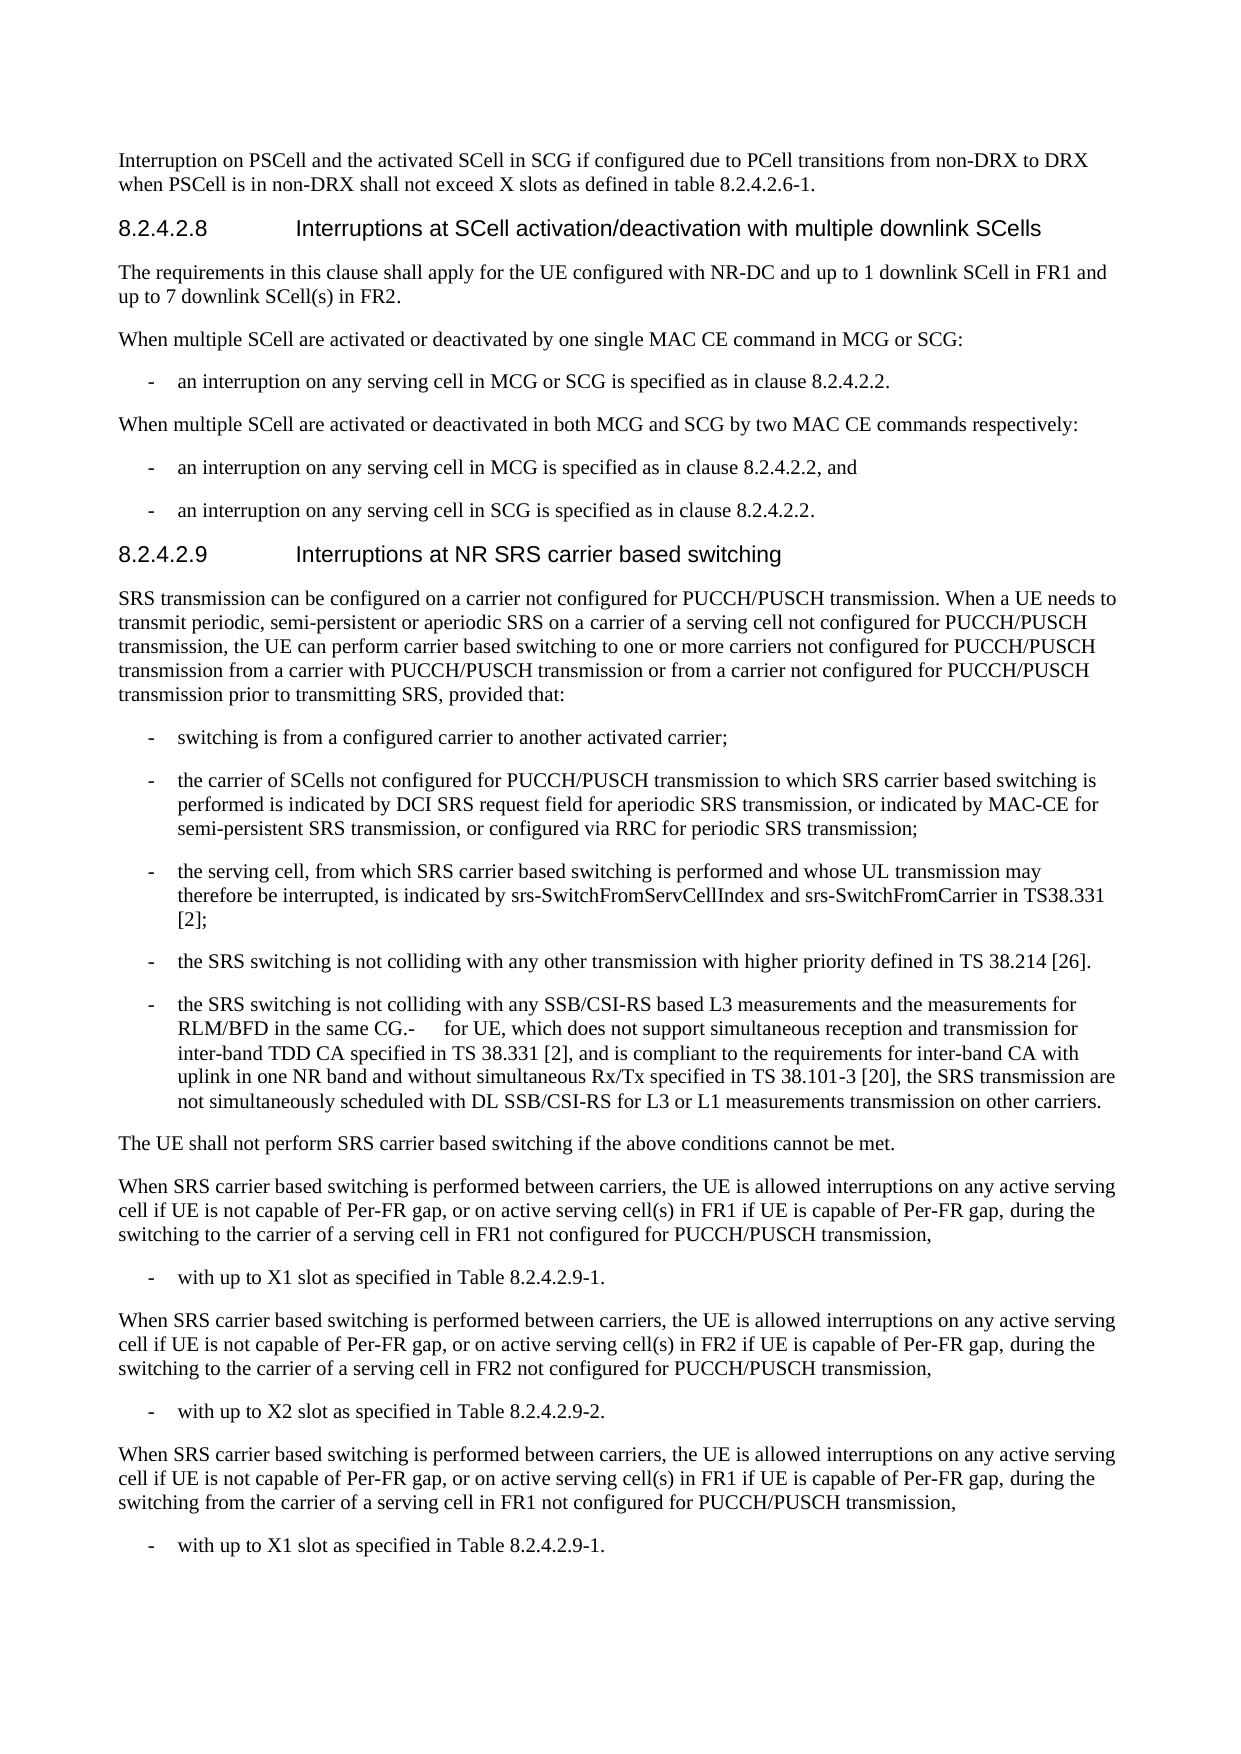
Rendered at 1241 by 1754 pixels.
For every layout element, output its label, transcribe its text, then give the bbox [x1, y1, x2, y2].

text SRS transmission can be configured on a carrier not configured for PUCCH/PUSCH transmission. When a UE needs to transmit periodic, semi-persistent or aperiodic SRS on a carrier of a serving cell not configured for PUCCH/PUSCH transmission, the UE can perform carrier based switching to one or more carriers not configured for PUCCH/PUSCH transmission from a carrier with PUCCH/PUSCH transmission or from a carrier not configured for PUCCH/PUSCH transmission prior to transmitting SRS, provided that: [118, 586, 1122, 706]
text The requirements in this clause shall apply for the UE configured with NR-DC and up to 1 downlink SCell in FR1 and up to 7 downlink SCell(s) in FR2. [118, 260, 1122, 308]
text When SRS carrier based switching is performed between carriers, the UE is allowed interruptions on any active serving cell if UE is not capable of Per-FR gap, or on active serving cell(s) in FR1 if UE is capable of Per-FR gap, during the switching from the carrier of a serving cell in FR1 not configured for PUCCH/PUSCH transmission, [118, 1442, 1122, 1514]
text - with up to X1 slot as specified in Table 8.2.4.2.9-1. [148, 1533, 1122, 1557]
text - switching is from a configured carrier to another activated carrier; [148, 725, 1122, 749]
text When multiple SCell are activated or deactivated in both MCG and SCG by two MAC CE commands respectively: [118, 412, 1122, 436]
text - with up to X2 slot as specified in Table 8.2.4.2.9-2. [148, 1399, 1122, 1423]
text - the SRS switching is not colliding with any SSB/CSI-RS based L3 measurements and the measurements for RLM/BFD in the same CG.- for UE, which does not support simultaneous reception and transmission for inter-band TDD CA specified in TS 38.331 [2], and is compliant to the requirements for inter-band CA with uplink in one NR band and without simultaneous Rx/Tx specified in TS 38.101-3 [20], the SRS transmission are not simultaneously scheduled with DL SSB/CSI-RS for L3 or L1 measurements transmission on other carriers. [148, 992, 1122, 1113]
text When multiple SCell are activated or deactivated by one single MAC CE command in MCG or SCG: [118, 327, 1122, 351]
text - an interruption on any serving cell in SCG is specified as in clause 8.2.4.2.2. [148, 498, 1122, 522]
text When SRS carrier based switching is performed between carriers, the UE is allowed interruptions on any active serving cell if UE is not capable of Per-FR gap, or on active serving cell(s) in FR2 if UE is capable of Per-FR gap, during the switching to the carrier of a serving cell in FR2 not configured for PUCCH/PUSCH transmission, [118, 1308, 1122, 1380]
text The UE shall not perform SRS carrier based switching if the above conditions cannot be met. [118, 1131, 1122, 1155]
text - an interruption on any serving cell in MCG is specified as in clause 8.2.4.2.2, and [148, 455, 1122, 479]
text - with up to X1 slot as specified in Table 8.2.4.2.9-1. [148, 1265, 1122, 1289]
text - an interruption on any serving cell in MCG or SCG is specified as in clause 8.2.4.2.2. [148, 369, 1122, 393]
subtitle 8.2.4.2.9 Interruptions at NR SRS carrier based switching [118, 541, 1122, 567]
subtitle 8.2.4.2.8 Interruptions at SCell activation/deactivation with multiple downlink SCells [118, 214, 1122, 241]
text - the SRS switching is not colliding with any other transmission with higher priority defined in TS 38.214 [26]. [148, 949, 1122, 973]
text When SRS carrier based switching is performed between carriers, the UE is allowed interruptions on any active serving cell if UE is not capable of Per-FR gap, or on active serving cell(s) in FR1 if UE is capable of Per-FR gap, during the switching to the carrier of a serving cell in FR1 not configured for PUCCH/PUSCH transmission, [118, 1174, 1122, 1246]
text Interruption on PSCell and the activated SCell in SCG if configured due to PCell transitions from non-DRX to DRX when PSCell is in non-DRX shall not exceed X slots as defined in table 8.2.4.2.6-1. [118, 148, 1122, 196]
text - the serving cell, from which SRS carrier based switching is performed and whose UL transmission may therefore be interrupted, is indicated by srs-SwitchFromServCellIndex and srs-SwitchFromCarrier in TS38.331 [2]; [148, 858, 1122, 931]
text - the carrier of SCells not configured for PUCCH/PUSCH transmission to which SRS carrier based switching is performed is indicated by DCI SRS request field for aperiodic SRS transmission, or indicated by MAC-CE for semi-persistent SRS transmission, or configured via RRC for periodic SRS transmission; [148, 768, 1122, 840]
